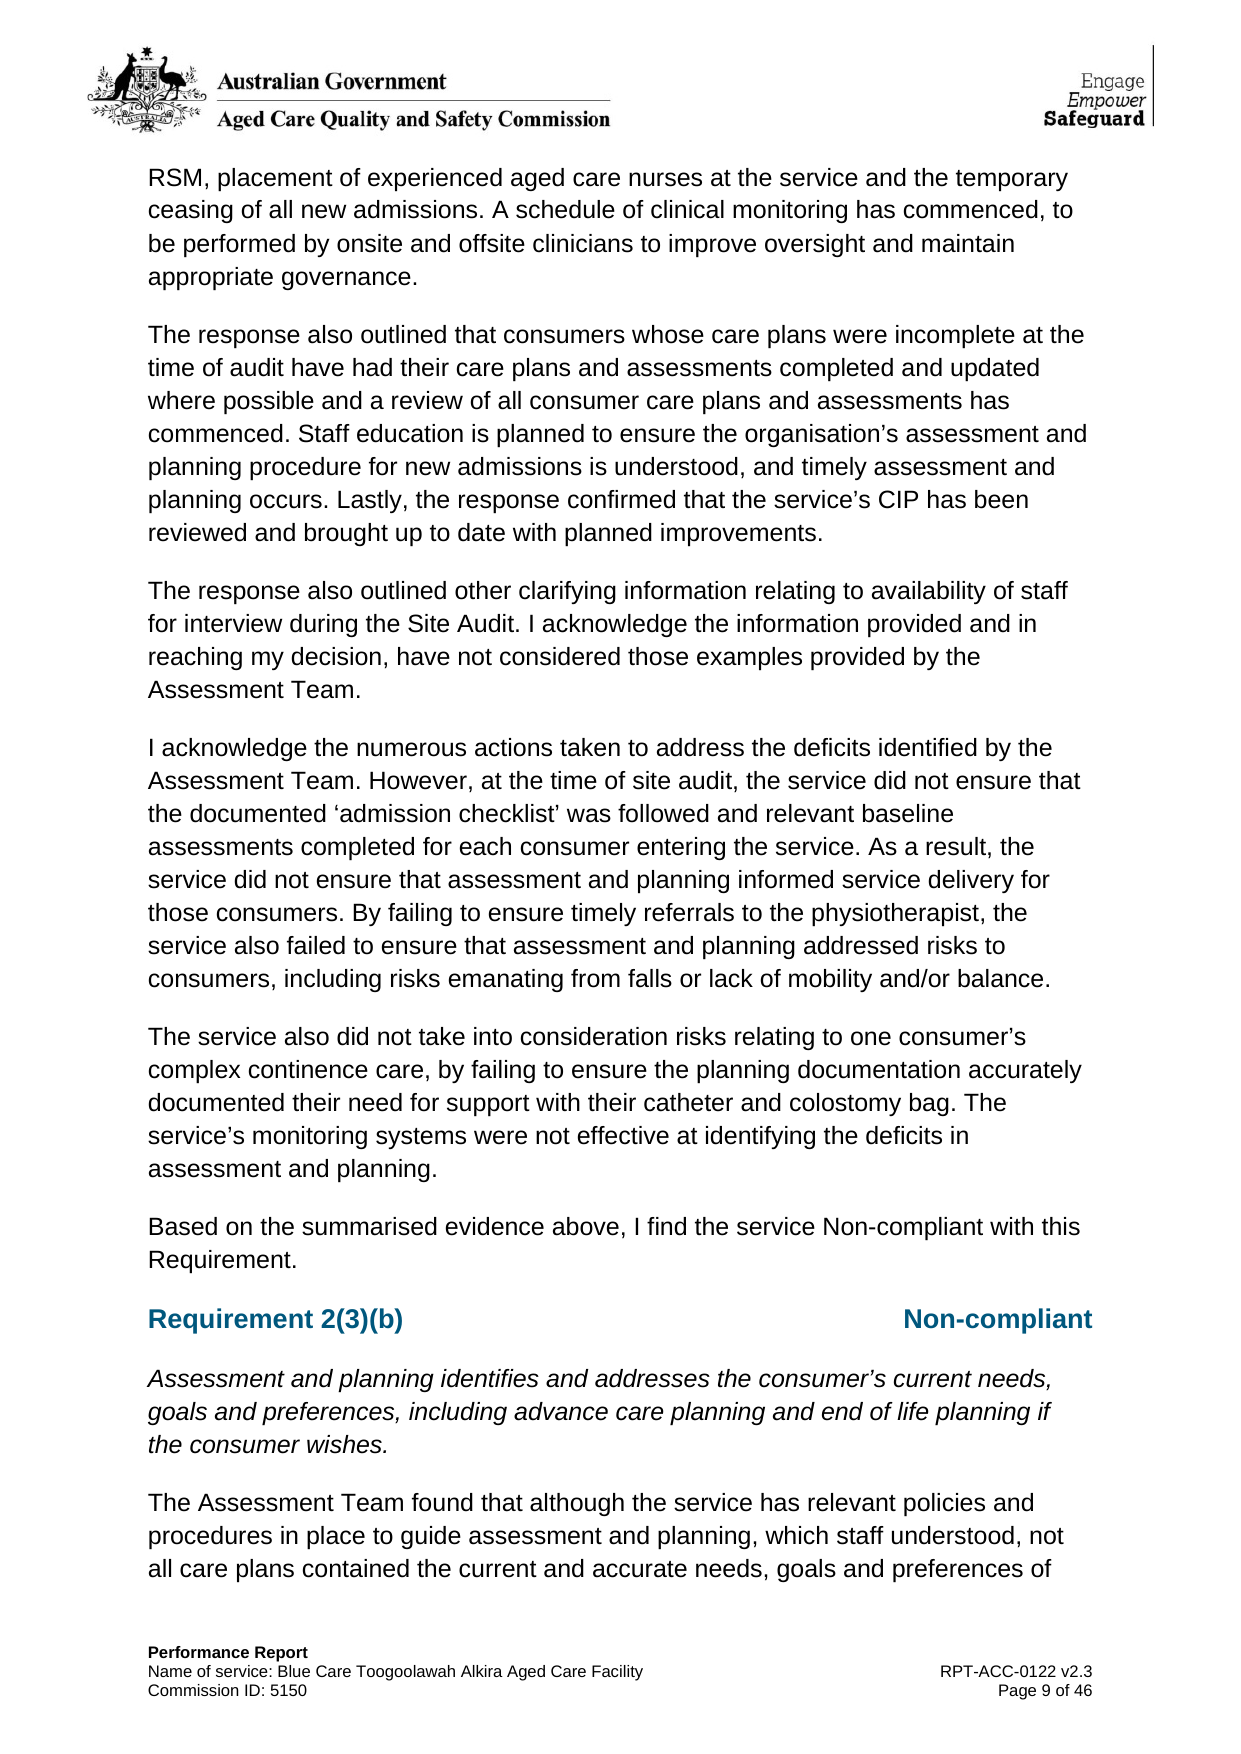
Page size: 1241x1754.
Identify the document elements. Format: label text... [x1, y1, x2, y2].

text The response also outlined other clarifying information relating to availability of staff for interview during the Site Audit. I acknowledge the information provided and in reaching my decision, have not considered those examples provided by the Assessment Team. [148, 576, 1092, 703]
picture [1, 0, 1241, 154]
subtitle I acknowledge the numerous actions taken to address the deficits identified by the Assessment Team. However, at the time of site audit, the service did not ensure that the documented ‘admission checklist’ was followed and relevant baseline assessments completed for each consumer entering the service. As a result, the service did not ensure that assessment and planning informed service delivery for those consumers. By failing to ensure timely referrals to the physiotherapist, the service also failed to ensure that assessment and planning addressed risks to consumers, including risks emanating from falls or lack of mobility and/or balance. [148, 733, 1092, 993]
subtitle The service also did not take into consideration risks relating to one consumer’s complex continence care, by failing to ensure the planning documentation accurately documented their need for support with their catheter and colostomy bag. The service’s monitoring systems were not effective at identifying the deficits in assessment and planning. [148, 1022, 1092, 1183]
subtitle Requirement 2(3)(b) Non-compliant [148, 1303, 1092, 1334]
text Based on the summarised evidence above, I find the service Non-compliant with this Requirement. [148, 1212, 1092, 1274]
text Assessment and planning identifies and addresses the consumer’s current needs, goals and preferences, including advance care planning and end of life planning if the consumer wishes. [148, 1364, 1092, 1459]
text The response also outlined that consumers whose care plans were incomplete at the time of audit have had their care plans and assessments completed and updated where possible and a review of all consumer care plans and assessments has commenced. Staff education is planned to ensure the organisation’s assessment and planning procedure for new admissions is understood, and timely assessment and planning occurs. Lastly, the response confirmed that the service’s CIP has been reviewed and brought up to date with planned improvements. [148, 319, 1092, 546]
